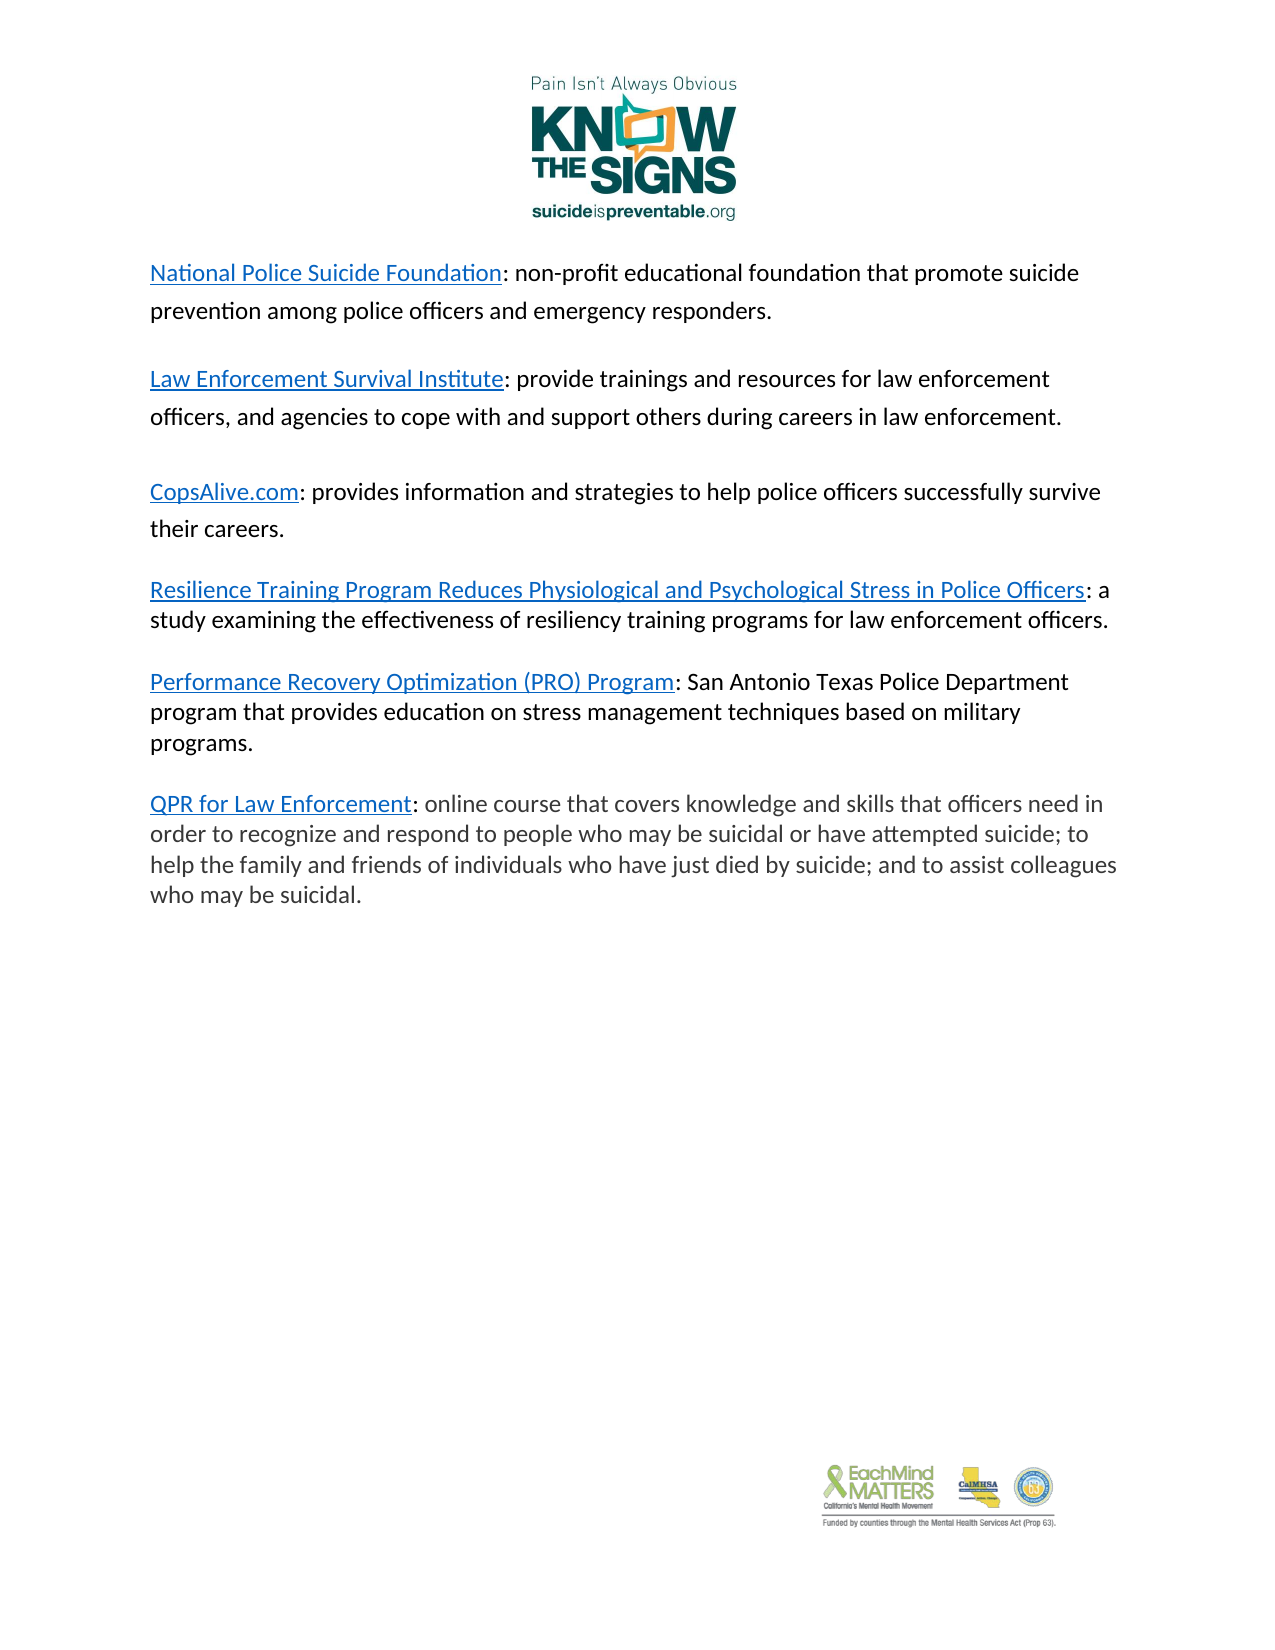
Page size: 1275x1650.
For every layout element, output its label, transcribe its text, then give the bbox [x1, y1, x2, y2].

text Performance Recovery Optimization (PRO) Program: San Antonio Texas Police Department program that provides education on stress management techniques based on military programs. [150, 666, 1125, 757]
picture [531, 75, 745, 221]
text CopsAlive.com: provides information and strategies to help police officers successfully survive their careers. [150, 469, 1125, 544]
text National Police Suicide Foundation: non-profit educational foundation that promote suicide prevention among police officers and emergency responders. [150, 251, 1125, 326]
text QPR for Law Enforcement: online course that covers knowledge and skills that officers need in order to recognize and respond to people who may be suicidal or have attempted suicide; to help the family and friends of individuals who have just died by suicide; and to assist colleagues who may be suicidal. [362, 788, 1125, 910]
text Resilience Training Program Reduces Physiological and Psychological Stress in Police Officers: a study examining the effectiveness of resiliency training programs for law enforcement officers. [150, 574, 1125, 635]
picture [663, 1449, 1125, 1545]
text Law Enforcement Survival Institute: provide trainings and resources for law enforcement officers, and agencies to cope with and support others during careers in law enforcement. [150, 356, 1125, 431]
